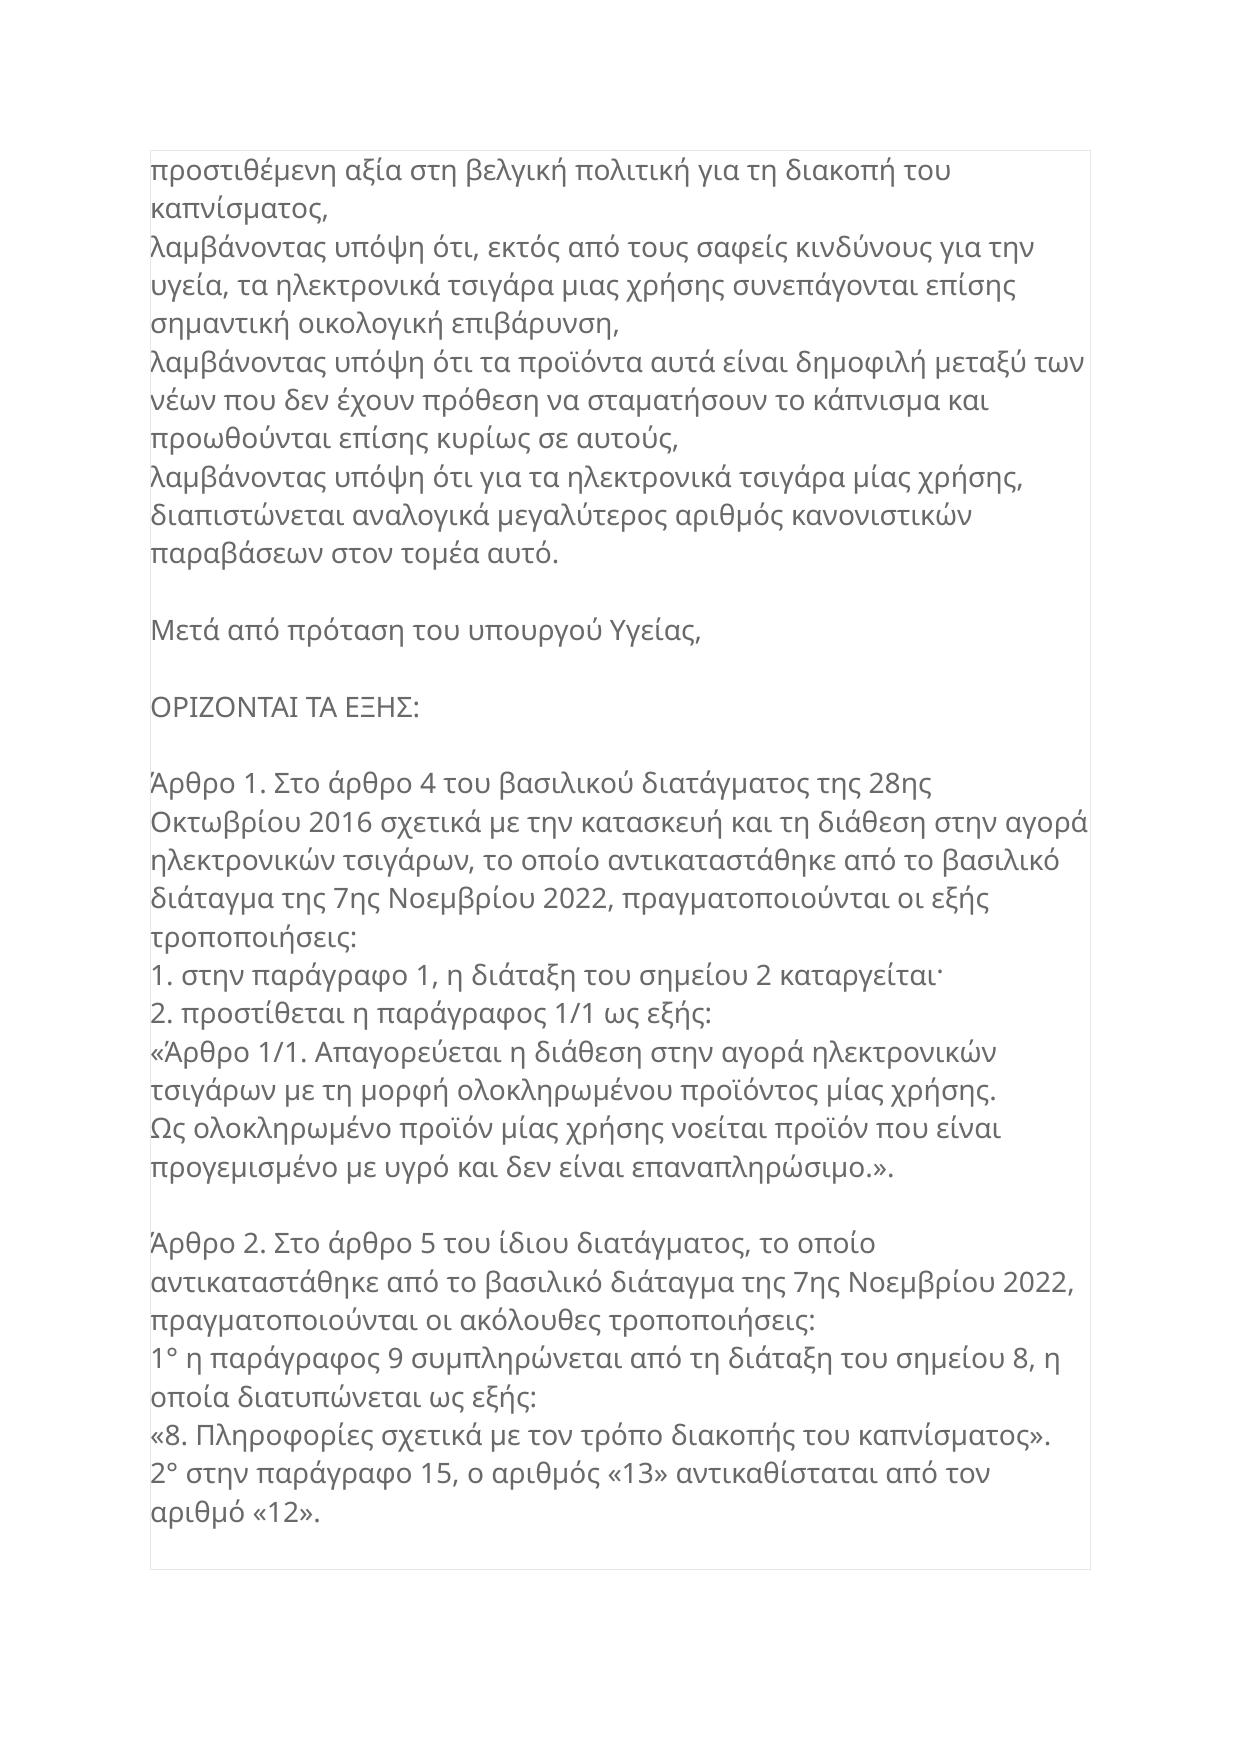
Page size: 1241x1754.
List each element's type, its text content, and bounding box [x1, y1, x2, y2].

text λαμβάνοντας υπόψη ότι, εκτός από τους σαφείς κινδύνους για την υγεία, τα ηλεκτρονικά τσιγάρα μιας χρήσης συνεπάγονται επίσης σημαντική οικολογική επιβάρυνση, [151, 227, 1090, 342]
text «Άρθρο 1/1. Απαγορεύεται η διάθεση στην αγορά ηλεκτρονικών τσιγάρων με τη μορφή ολοκληρωμένου προϊόντος μίας χρήσης. [151, 1032, 1090, 1109]
text ΟΡΙΖΟΝΤΑΙ ΤΑ ΕΞΗΣ: [151, 687, 1090, 726]
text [151, 151, 1090, 227]
text 1° η παράγραφος 9 συμπληρώνεται από τη διάταξη του σημείου 8, η οποία διατυπώνεται ως εξής: [151, 1339, 1090, 1416]
text «8. Πληροφορίες σχετικά με τον τρόπο διακοπής του καπνίσματος». [151, 1416, 1090, 1454]
text 1. στην παράγραφο 1, η διάταξη του σημείου 2 καταργείται· [151, 956, 1090, 994]
text Ως ολοκληρωμένο προϊόν μίας χρήσης νοείται προϊόν που είναι προγεμισμένο με υγρό και δεν είναι επαναπληρώσιμο.». [151, 1109, 1090, 1186]
text Μετά από πρόταση του υπουργού Υγείας, [151, 611, 1090, 649]
text 2. προστίθεται η παράγραφος 1/1 ως εξής: [151, 994, 1090, 1032]
text Άρθρο 1. Στο άρθρο 4 του βασιλικού διατάγματος της 28ης Οκτωβρίου 2016 σχετικά με την κατασκευή και τη διάθεση στην αγορά ηλεκτρονικών τσιγάρων, το οποίο αντικαταστάθηκε από το βασιλικό διάταγμα της 7ης Νοεμβρίου 2022, πραγματοποιούνται οι εξής τροποποιήσεις: [151, 764, 1090, 956]
text Άρθρο 2. Στο άρθρο 5 του ίδιου διατάγματος, το οποίο αντικαταστάθηκε από το βασιλικό διάταγμα της 7ης Νοεμβρίου 2022, πραγματοποιούνται οι ακόλουθες τροποποιήσεις: [151, 1224, 1090, 1339]
text λαμβάνοντας υπόψη ότι τα προϊόντα αυτά είναι δημοφιλή μεταξύ των νέων που δεν έχουν πρόθεση να σταματήσουν το κάπνισμα και προωθούνται επίσης κυρίως σε αυτούς, [151, 342, 1090, 457]
text 2° στην παράγραφο 15, ο αριθμός «13» αντικαθίσταται από τον αριθμό «12». [151, 1454, 1090, 1531]
text λαμβάνοντας υπόψη ότι για τα ηλεκτρονικά τσιγάρα μίας χρήσης, διαπιστώνεται αναλογικά μεγαλύτερος αριθμός κανονιστικών παραβάσεων στον τομέα αυτό. [151, 457, 1090, 572]
